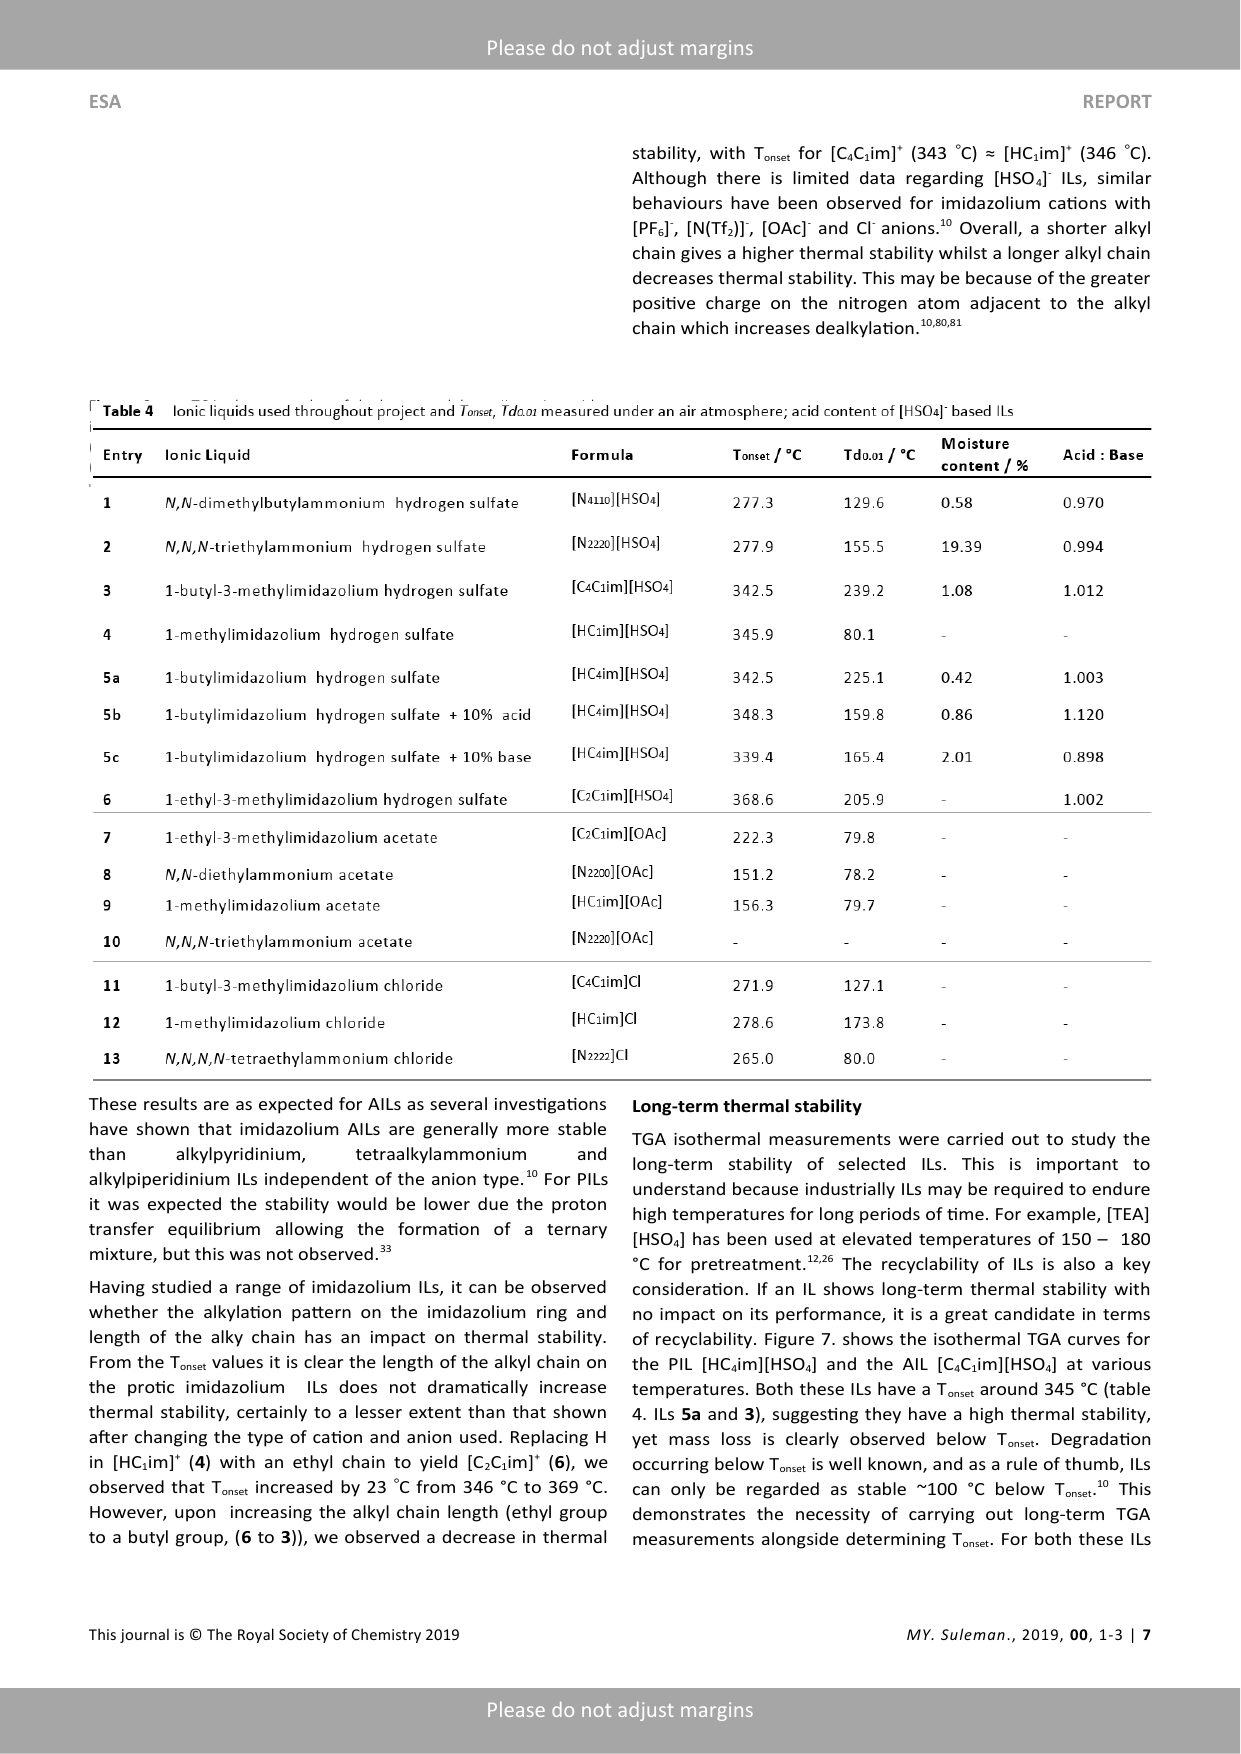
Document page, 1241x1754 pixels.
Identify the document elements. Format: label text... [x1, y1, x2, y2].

text These results are as expected for AILs as several investigations have shown that imidazolium AILs are generally more stable than alkylpyridinium, tetraalkylammonium and alkylpiperidinium ILs independent of the anion type.10 For PILs it was expected the stability would be lower due the proton transfer equilibrium allowing the formation of a ternary mixture, but this was not observed.33 [89, 487, 608, 1265]
text Having studied a range of imidazolium ILs, it can be observed whether the alkylation pattern on the imidazolium ring and length of the alky chain has an impact on thermal stability. From the Tonset values it is clear the length of the alkyl chain on the protic imidazolium ILs does not dramatically increase thermal stability, certainly to a lesser extent than that shown after changing the type of cation and anion used. Replacing H in [HC1im]+ (4) with an ethyl chain to yield [C2C1im]+ (6), we observed that Tonset increased by 23 C from 346 °C to 369 °C. However, upon increasing the alkyl chain length (ethyl group to a butyl group, (6 to 3)), we observed a decrease in thermal stability, with Tonset for [C4C1im]+ (343 C) ≈ [HC1im]+ (346 C). Although there is limited data regarding [HSO4]- ILs, similar behaviours have been observed for imidazolium cations with [PF6]-, [N(Tf2)]-, [OAc]- and Cl- anions.10 Overall, a shorter alkyl chain gives a higher thermal stability whilst a longer alkyl chain decreases thermal stability. This may be because of the greater positive charge on the nitrogen atom adjacent to the alkyl chain which increases dealkylation.10,80,81 [89, 1273, 608, 1548]
text Long-term thermal stability [632, 1084, 1152, 1117]
text Having studied a range of imidazolium ILs, it can be observed whether the alkylation pattern on the imidazolium ring and length of the alky chain has an impact on thermal stability. From the Tonset values it is clear the length of the alkyl chain on the protic imidazolium ILs does not dramatically increase thermal stability, certainly to a lesser extent than that shown after changing the type of cation and anion used. Replacing H in [HC1im]+ (4) with an ethyl chain to yield [C2C1im]+ (6), we observed that Tonset increased by 23 C from 346 °C to 369 °C. However, upon increasing the alkyl chain length (ethyl group to a butyl group, (6 to 3)), we observed a decrease in thermal stability, with Tonset for [C4C1im]+ (343 C) ≈ [HC1im]+ (346 C). Although there is limited data regarding [HSO4]- ILs, similar behaviours have been observed for imidazolium cations with [PF6]-, [N(Tf2)]-, [OAc]- and Cl- anions.10 Overall, a shorter alkyl chain gives a higher thermal stability whilst a longer alkyl chain decreases thermal stability. This may be because of the greater positive charge on the nitrogen atom adjacent to the alkyl chain which increases dealkylation.10,80,81 [632, 139, 1152, 339]
picture [90, 401, 1152, 1084]
